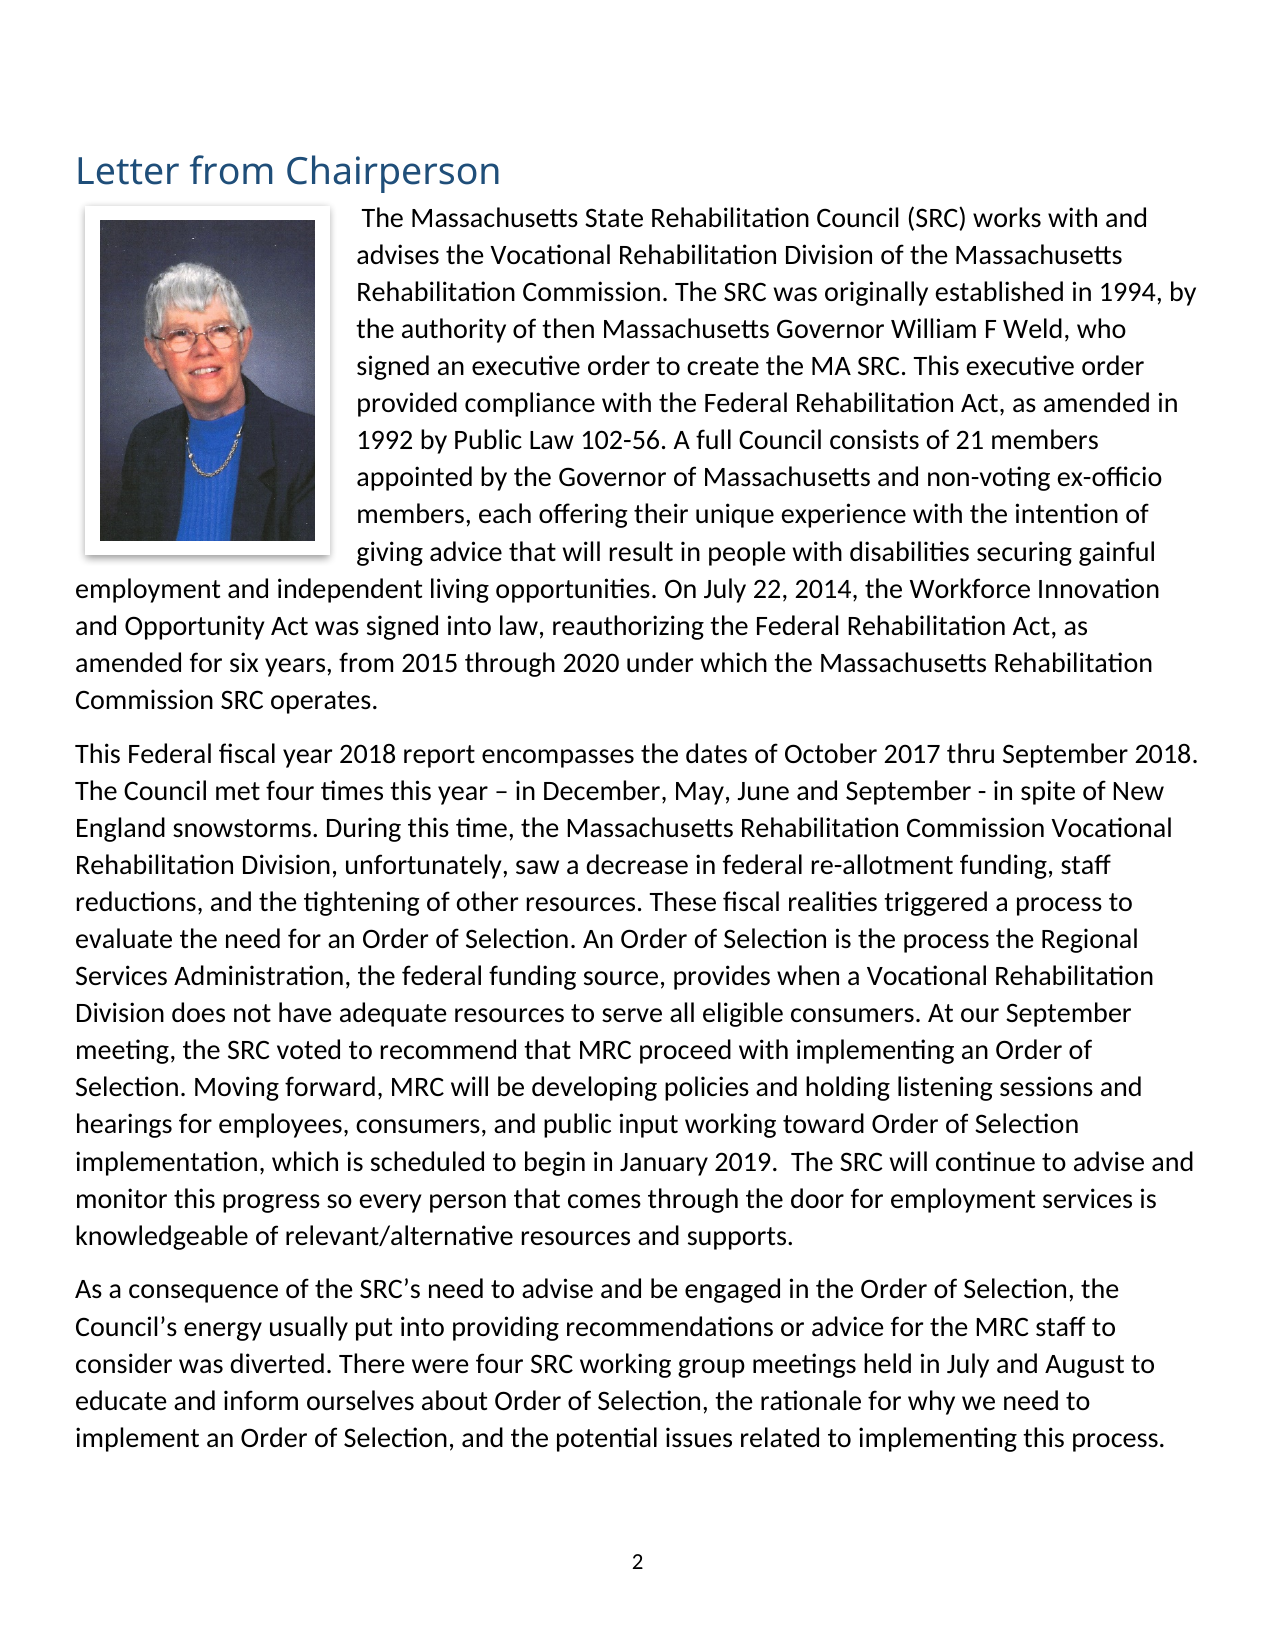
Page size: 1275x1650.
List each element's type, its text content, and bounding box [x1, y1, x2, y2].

text The Massachusetts State Rehabilitation Council (SRC) works with and advises the Vocational Rehabilitation Division of the Massachusetts Rehabilitation Commission. The SRC was originally established in 1994, by the authority of then Massachusetts Governor William F Weld, who signed an executive order to create the MA SRC. This executive order provided compliance with the Federal Rehabilitation Act, as amended in 1992 by Public Law 102-56. A full Council consists of 21 members appointed by the Governor of Massachusetts and non-voting ex-officio members, each offering their unique experience with the intention of giving advice that will result in people with disabilities securing gainful employment and independent living opportunities. On July 22, 2014, the Workforce Innovation and Opportunity Act was signed into law, reauthorizing the Federal Rehabilitation Act, as amended for six years, from 2015 through 2020 under which the Massachusetts Rehabilitation Commission SRC operates. [75, 200, 1200, 716]
picture [100, 220, 315, 541]
text This Federal fiscal year 2018 report encompasses the dates of October 2017 thru September 2018. The Council met four times this year – in December, May, June and September - in spite of New England snowstorms. During this time, the Massachusetts Rehabilitation Commission Vocational Rehabilitation Division, unfortunately, saw a decrease in federal re-allotment funding, staff reductions, and the tightening of other resources. These fiscal realities triggered a process to evaluate the need for an Order of Selection. An Order of Selection is the process the Regional Services Administration, the federal funding source, provides when a Vocational Rehabilitation Division does not have adequate resources to serve all eligible consumers. At our September meeting, the SRC voted to recommend that MRC proceed with implementing an Order of Selection. Moving forward, MRC will be developing policies and holding listening sessions and hearings for employees, consumers, and public input working toward Order of Selection implementation, which is scheduled to begin in January 2019. The SRC will continue to advise and monitor this progress so every person that comes through the door for employment services is knowledgeable of relevant/alternative resources and supports. [75, 736, 1200, 1252]
text As a consequence of the SRC’s need to advise and be engaged in the Order of Selection, the Council’s energy usually put into providing recommendations or advice for the MRC staff to consider was diverted. There were four SRC working group meetings held in July and August to educate and inform ourselves about Order of Selection, the rationale for why we need to implement an Order of Selection, and the potential issues related to implementing this process. [75, 1272, 1200, 1454]
subtitle Letter from Chairperson [75, 145, 1200, 196]
